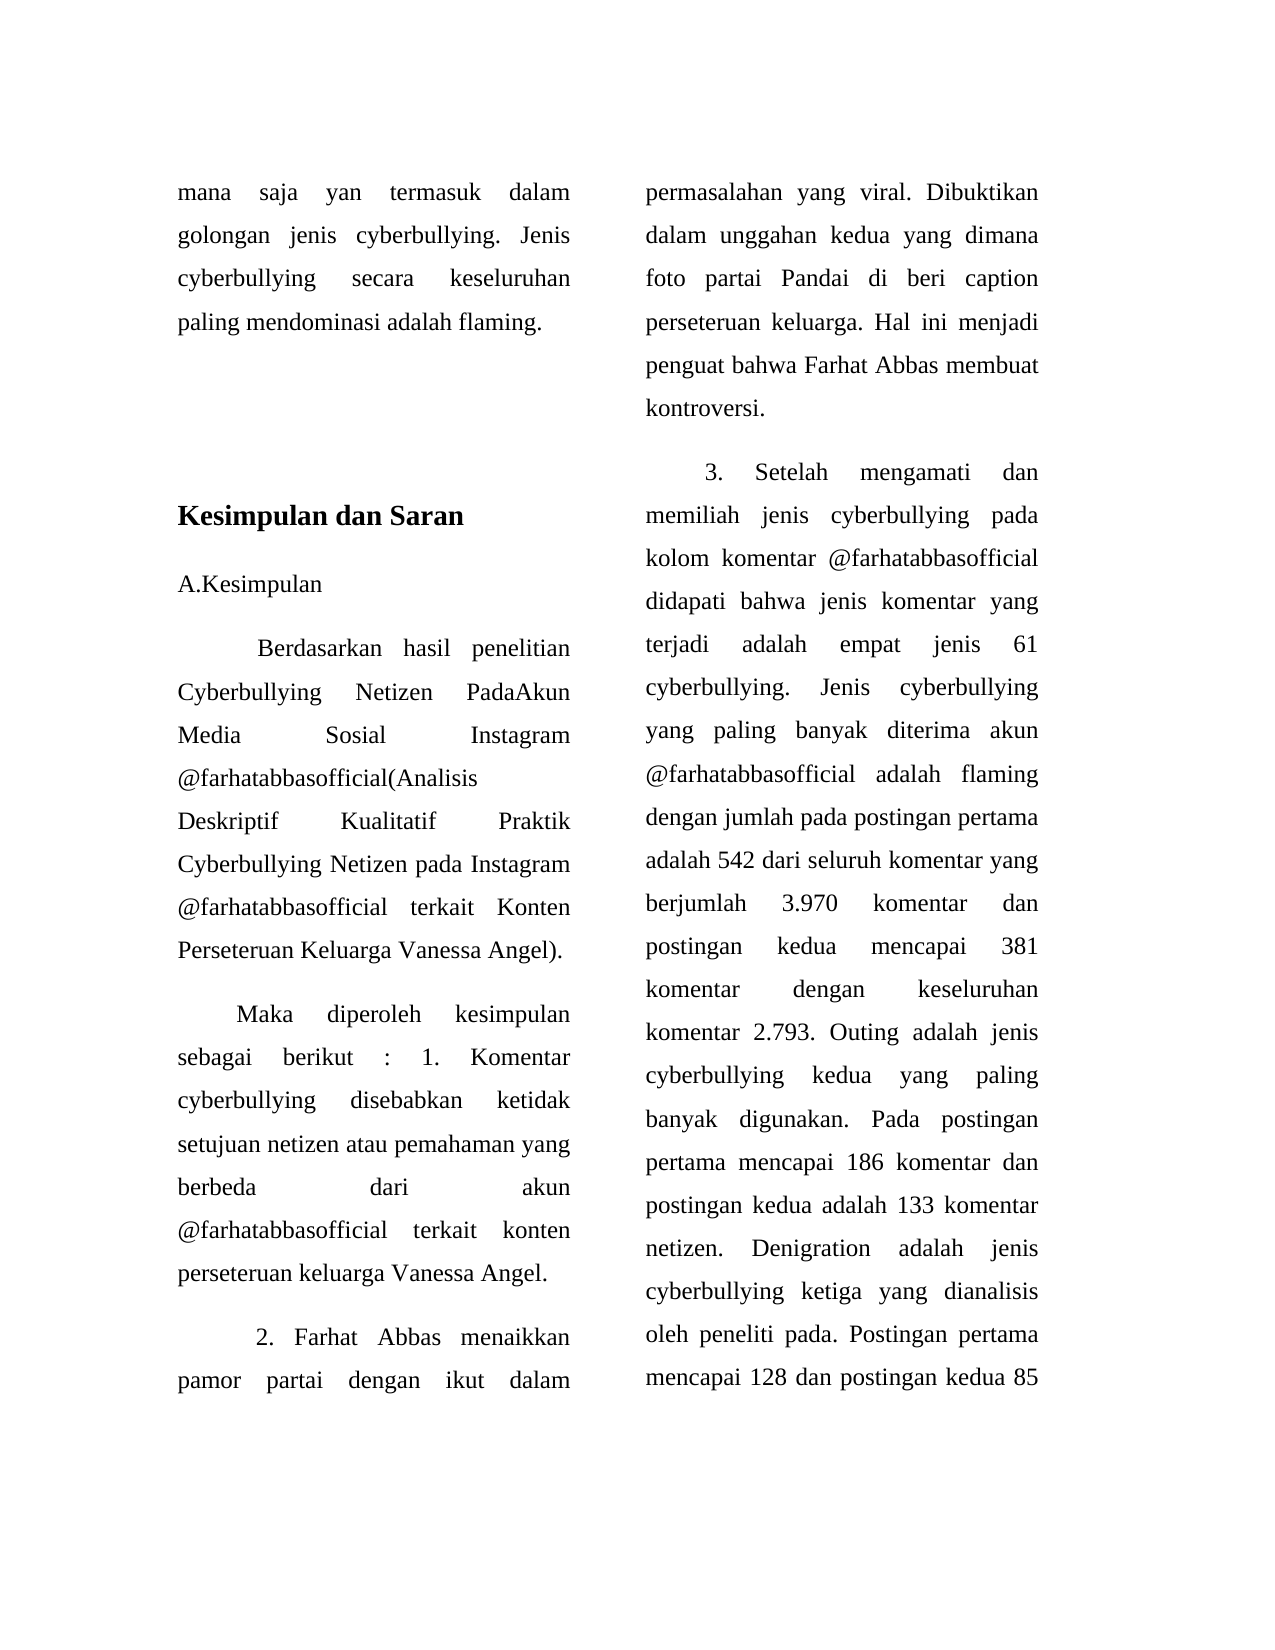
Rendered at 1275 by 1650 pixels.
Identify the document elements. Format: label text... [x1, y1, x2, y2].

text Kesimpulan dan Saran [177, 498, 570, 532]
text Maka diperoleh kesimpulan sebagai berikut : 1. Komentar cyberbullying disebabkan ketidak setujuan netizen atau pemahaman yang berbeda dari akun @farhatabbasofficial terkait konten perseteruan keluarga Vanessa Angel. [177, 999, 570, 1287]
text Berdasarkan hasil penelitian Cyberbullying Netizen PadaAkun Media Sosial Instagram @farhatabbasofficial(Analisis Deskriptif Kualitatif Praktik Cyberbullying Netizen pada Instagram @farhatabbasofficial terkait Konten Perseteruan Keluarga Vanessa Angel). [177, 633, 570, 964]
text 2. Farhat Abbas menaikkan pamor partai dengan ikut dalam permasalahan yang viral. Dibuktikan dalam unggahan kedua yang dimana foto partai Pandai di beri caption perseteruan keluarga. Hal ini menjadi penguat bahwa Farhat Abbas membuat kontroversi. [645, 177, 1039, 422]
text A.Kesimpulan [177, 569, 570, 598]
text 2. Farhat Abbas menaikkan pamor partai dengan ikut dalam permasalahan yang viral. Dibuktikan dalam unggahan kedua yang dimana foto partai Pandai di beri caption perseteruan keluarga. Hal ini menjadi penguat bahwa Farhat Abbas membuat kontroversi. [177, 1322, 570, 1394]
